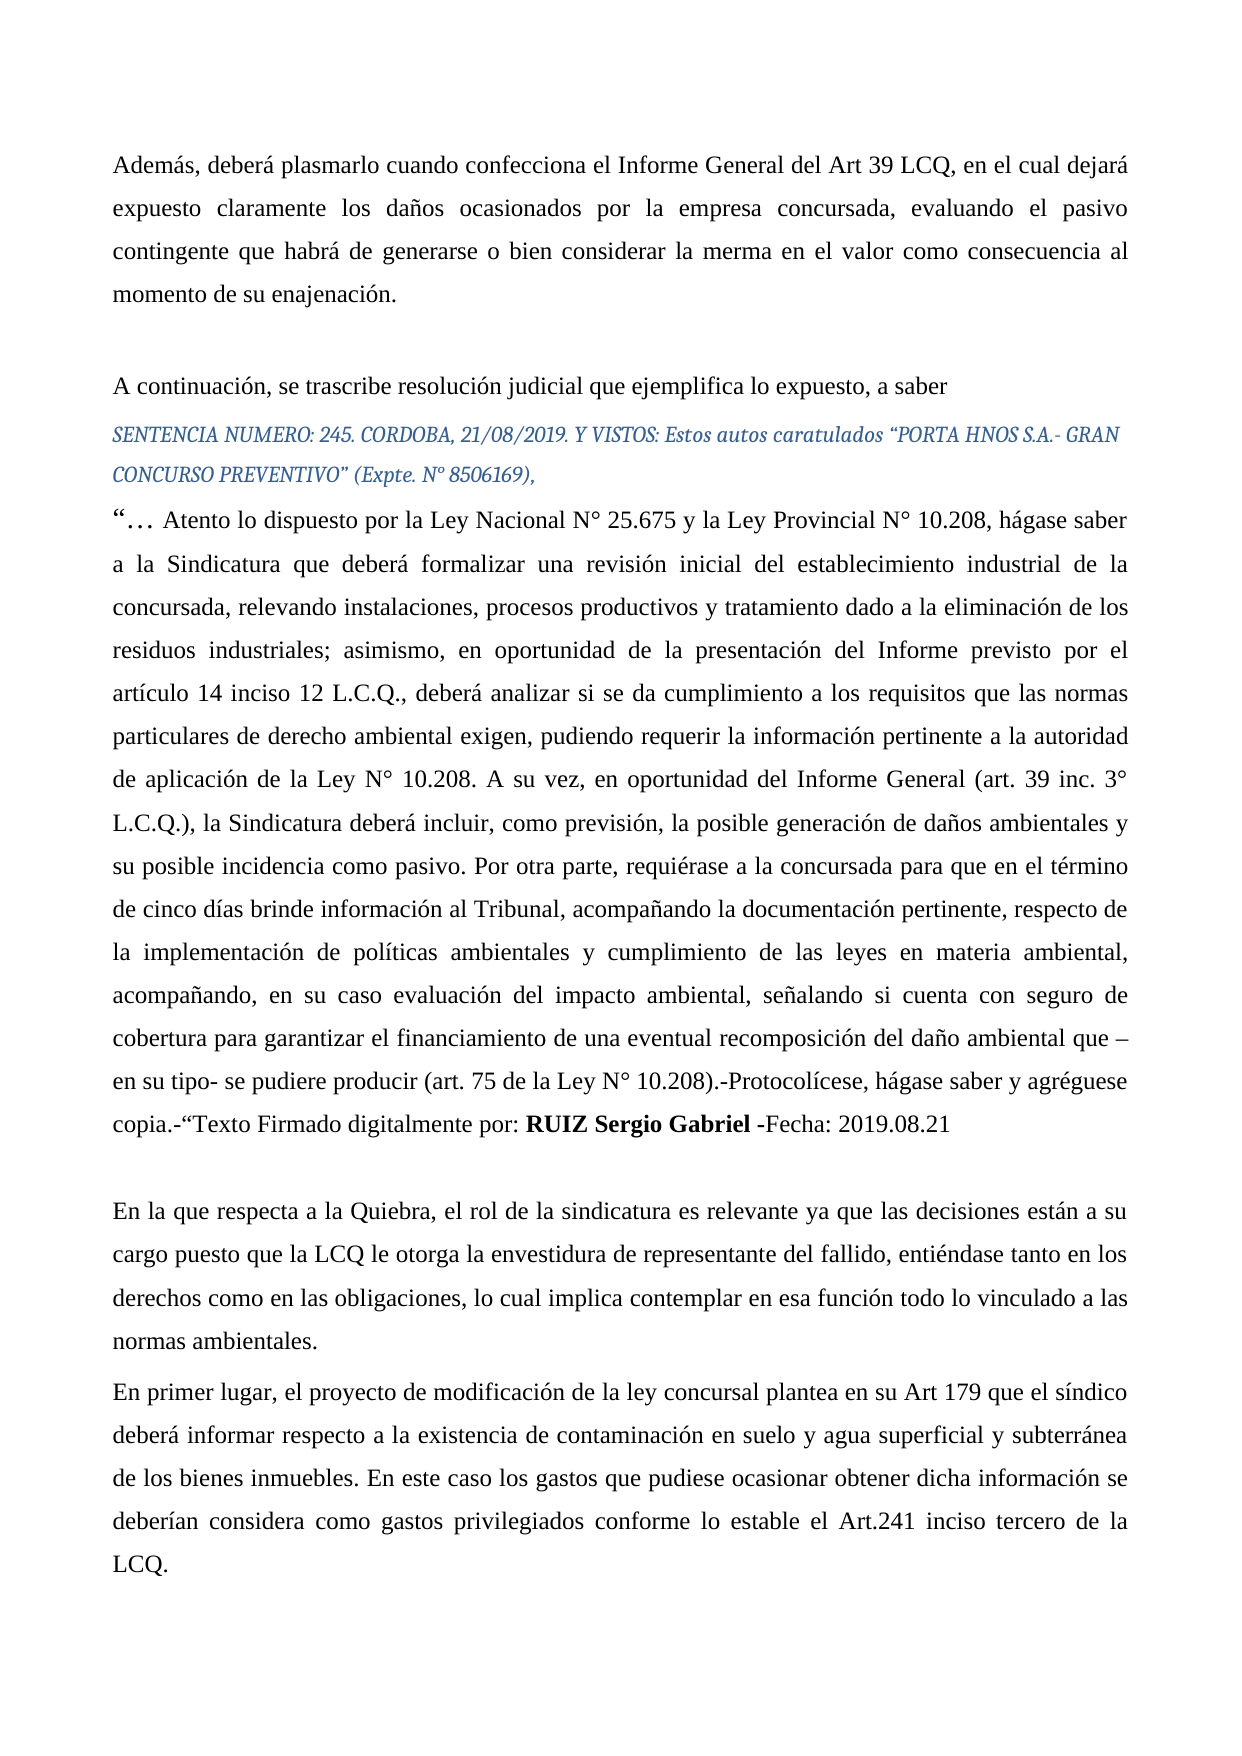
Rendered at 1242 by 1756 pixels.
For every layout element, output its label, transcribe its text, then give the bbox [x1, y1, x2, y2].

text A continuación, se trascribe resolución judicial que ejemplifica lo expuesto, a saber [112, 371, 1129, 400]
text “… Atento lo dispuesto por la Ley Nacional N° 25.675 y la Ley Provincial N° 10.208, hágase saber a la Sindicatura que deberá formalizar una revisión inicial del establecimiento industrial de la concursada, relevando instalaciones, procesos productivos y tratamiento dado a la eliminación de los residuos industriales; asimismo, en oportunidad de la presentación del Informe previsto por el artículo 14 inciso 12 L.C.Q., deberá analizar si se da cumplimiento a los requisitos que las normas particulares de derecho ambiental exigen, pudiendo requerir la información pertinente a la autoridad de aplicación de la Ley N° 10.208. A su vez, en oportunidad del Informe General (art. 39 inc. 3° L.C.Q.), la Sindicatura deberá incluir, como previsión, la posible generación de daños ambientales y su posible incidencia como pasivo. Por otra parte, requiérase a la concursada para que en el término de cinco días brinde información al Tribunal, acompañando la documentación pertinente, respecto de la implementación de políticas ambientales y cumplimiento de las leyes en materia ambiental, acompañando, en su caso evaluación del impacto ambiental, señalando si cuenta con seguro de cobertura para garantizar el financiamiento de una eventual recomposición del daño ambiental que –en su tipo- se pudiere producir (art. 75 de la Ley N° 10.208).-Protocolícese, hágase saber y agréguese copia.-“Texto Firmado digitalmente por: RUIZ Sergio Gabriel -Fecha: 2019.08.21 [112, 501, 1129, 1138]
text En la que respecta a la Quiebra, el rol de la sindicatura es relevante ya que las decisiones están a su cargo puesto que la LCQ le otorga la envestidura de representante del fallido, entiéndase tanto en los derechos como en las obligaciones, lo cual implica contemplar en esa función todo lo vinculado a las normas ambientales. [112, 1196, 1129, 1354]
subtitle SENTENCIA NUMERO: 245. CORDOBA, 21/08/2019. Y VISTOS: Estos autos caratulados “PORTA HNOS S.A.- GRAN CONCURSO PREVENTIVO” (Expte. N° 8506169), [112, 422, 1129, 488]
text En primer lugar, el proyecto de modificación de la ley concursal plantea en su Art 179 que el síndico deberá informar respecto a la existencia de contaminación en suelo y agua superficial y subterránea de los bienes inmuebles. En este caso los gastos que pudiese ocasionar obtener dicha información se deberían considera como gastos privilegiados conforme lo estable el Art.241 inciso tercero de la LCQ. [112, 1377, 1129, 1578]
text Además, deberá plasmarlo cuando confecciona el Informe General del Art 39 LCQ, en el cual dejará expuesto claramente los daños ocasionados por la empresa concursada, evaluando el pasivo contingente que habrá de generarse o bien considerar la merma en el valor como consecuencia al momento de su enajenación. [112, 150, 1129, 308]
